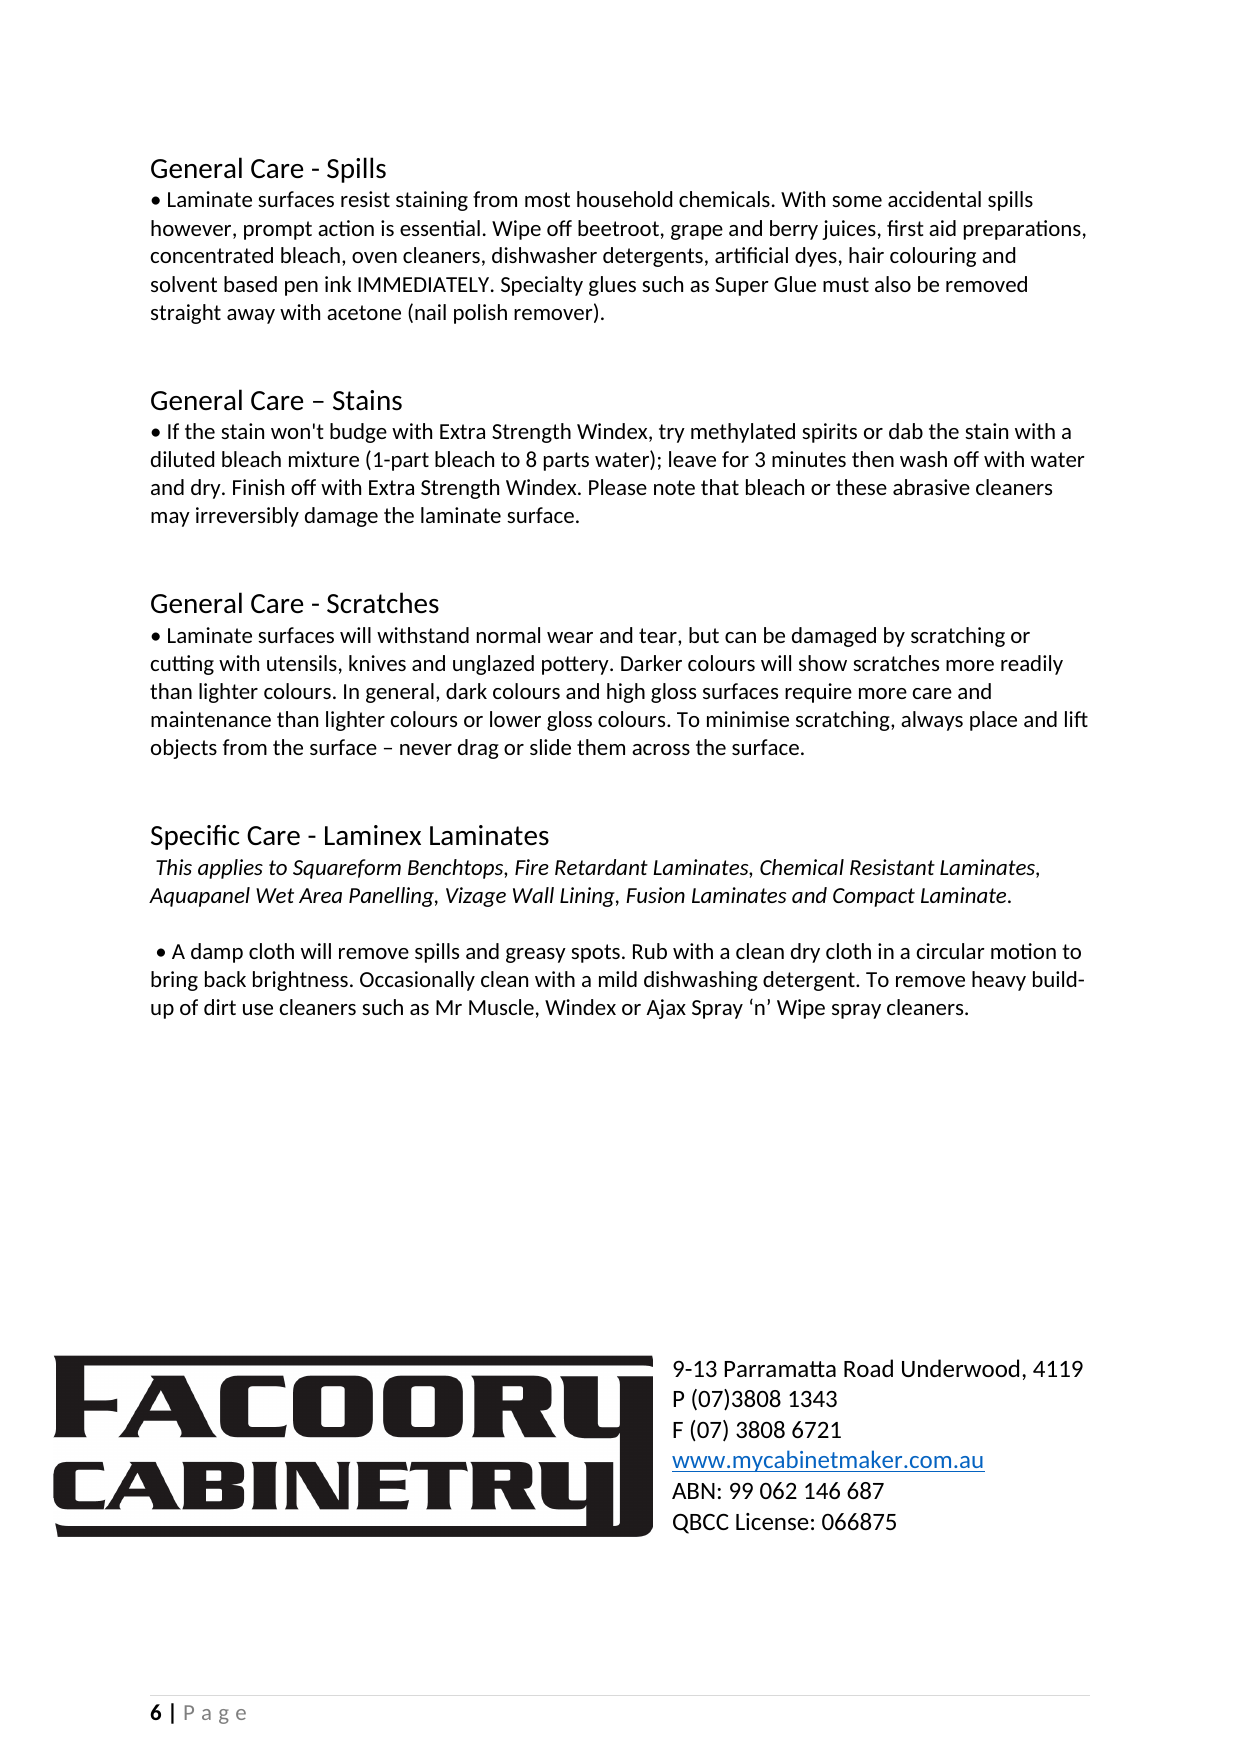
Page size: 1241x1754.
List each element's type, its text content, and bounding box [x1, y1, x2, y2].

text This applies to Squareform Benchtops, Fire Retardant Laminates, Chemical Resistant Laminates, Aquapanel Wet Area Panelling, Vizage Wall Lining, Fusion Laminates and Compact Laminate. [150, 853, 1090, 909]
text QBCC License: 066875 [150, 1506, 1090, 1536]
text 9-13 Parramatta Road Underwood, 4119 [150, 1353, 1090, 1384]
text • Laminate surfaces will withstand normal wear and tear, but can be damaged by scratching or cutting with utensils, knives and unglazed pottery. Darker colours will show scratches more readily than lighter colours. In general, dark colours and high gloss surfaces require more care and maintenance than lighter colours or lower gloss colours. To minimise scratching, always place and lift objects from the surface – never drag or slide them across the surface. [150, 621, 1090, 761]
text General Care - Spills [150, 150, 1090, 186]
text • Laminate surfaces resist staining from most household chemicals. With some accidental spills however, prompt action is essential. Wipe off beetroot, grape and berry juices, first aid preparations, concentrated bleach, oven cleaners, dishwasher detergents, artificial dyes, hair colouring and solvent based pen ink IMMEDIATELY. Specialty glues such as Super Glue must also be removed straight away with acetone (nail polish remover). [150, 186, 1090, 326]
text • If the stain won't budge with Extra Strength Windex, try methylated spirits or dab the stain with a diluted bleach mixture (1-part bleach to 8 parts water); leave for 3 minutes then wash off with water and dry. Finish off with Extra Strength Windex. Please note that bleach or these abrasive cleaners may irreversibly damage the laminate surface. [150, 417, 1090, 529]
text www.mycabinetmaker.com.au [150, 1445, 1090, 1475]
text P (07)3808 1343 [150, 1384, 1090, 1414]
text • A damp cloth will remove spills and greasy spots. Rub with a clean dry cloth in a circular motion to bring back brightness. Occasionally clean with a mild dishwashing detergent. To remove heavy build-up of dirt use cleaners such as Mr Muscle, Windex or Ajax Spray ‘n’ Wipe spray cleaners. [150, 937, 1090, 1021]
text General Care – Stains [150, 382, 1090, 417]
text General Care - Scratches [150, 586, 1090, 621]
text F (07) 3808 6721 [150, 1414, 1090, 1445]
text ABN: 99 062 146 687 [150, 1475, 1090, 1506]
text Specific Care - Laminex Laminates [150, 817, 1090, 853]
